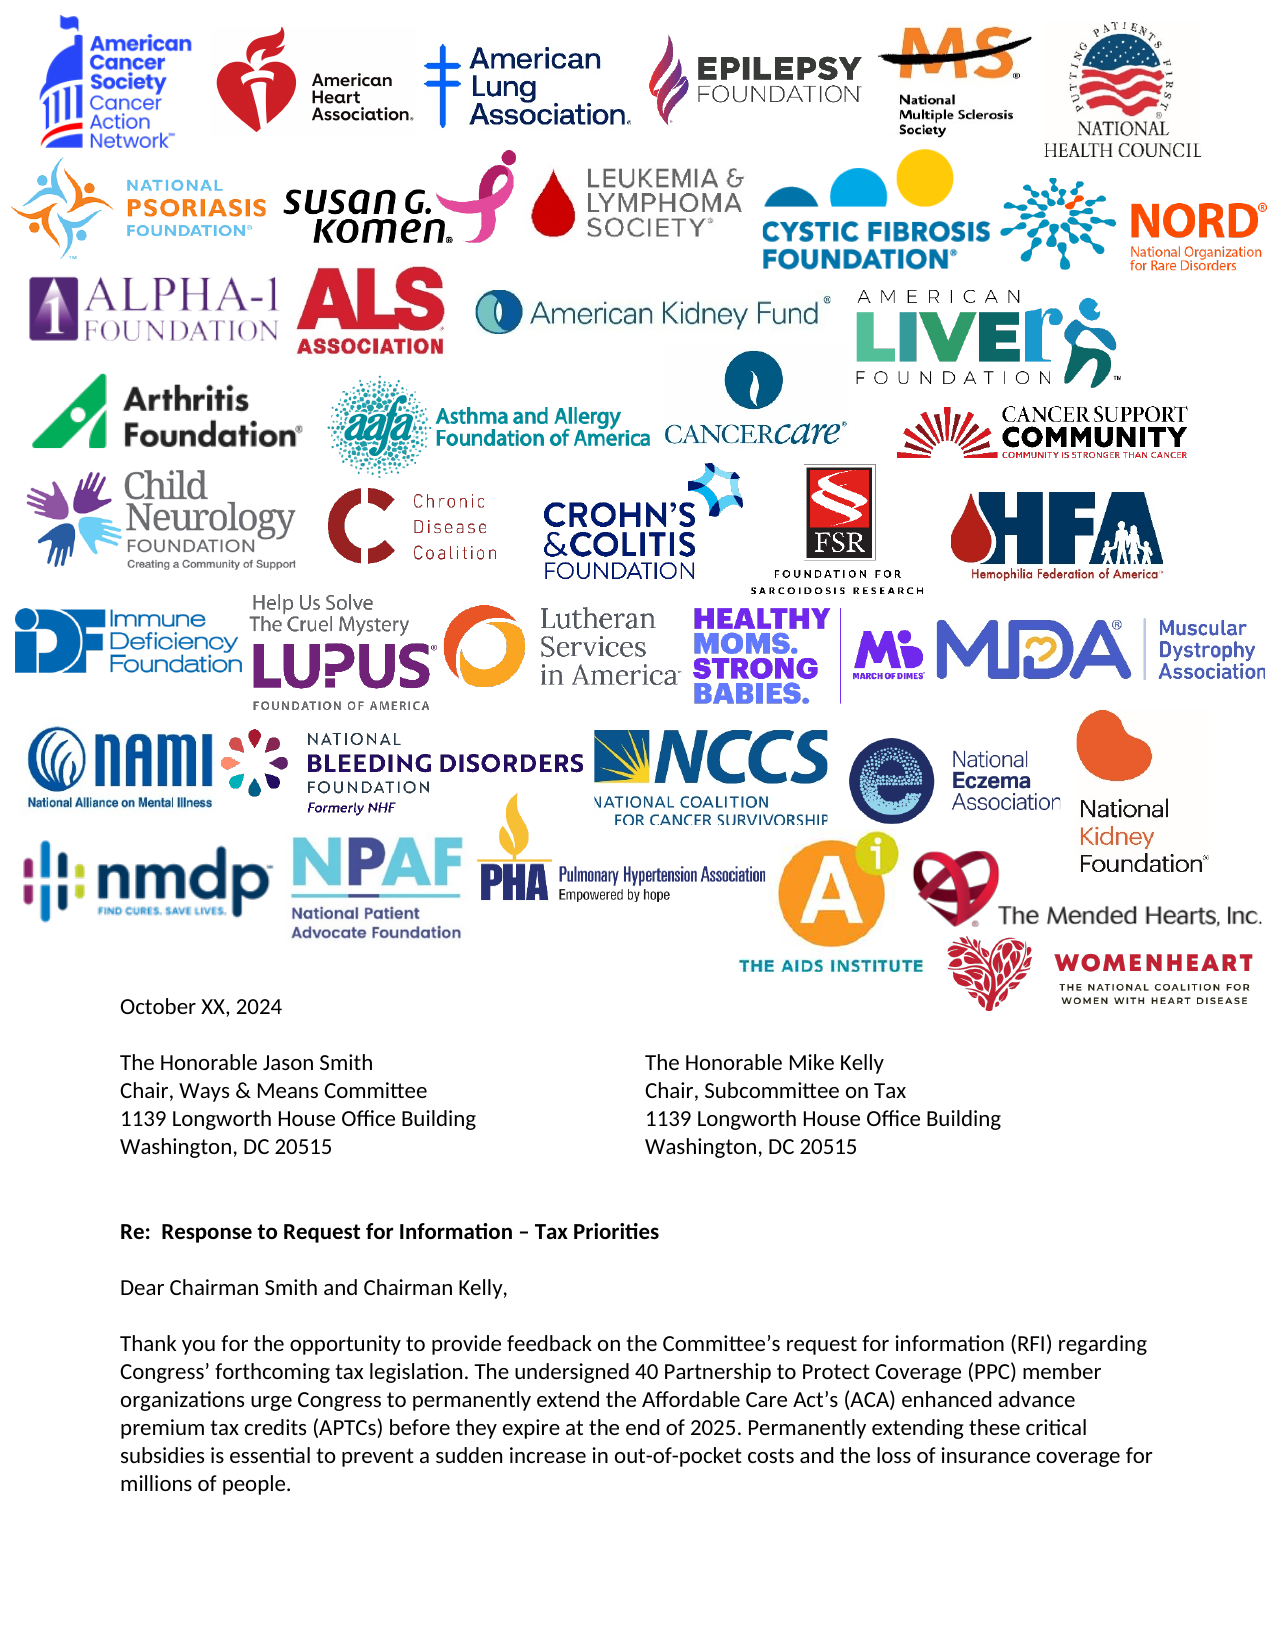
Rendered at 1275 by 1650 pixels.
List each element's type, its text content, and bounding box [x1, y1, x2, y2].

picture [20, 594, 1266, 972]
text October XX, 2024 [120, 992, 1155, 1020]
text The Honorable Jason Smith The Honorable Mike Kelly [120, 1048, 1155, 1076]
text Dear Chairman Smith and Chairman Kelly, [120, 1273, 1155, 1301]
picture [4, 599, 246, 677]
picture [283, 150, 516, 243]
picture [475, 290, 831, 334]
picture [1000, 178, 1268, 274]
picture [849, 738, 1060, 824]
picture [662, 345, 849, 449]
picture [443, 404, 1265, 723]
picture [1044, 22, 1202, 157]
picture [26, 470, 296, 570]
picture [947, 936, 1253, 1011]
picture [873, 21, 1040, 141]
text Re: Response to Request for Information – Tax Priorities [120, 1217, 1155, 1245]
picture [24, 13, 207, 149]
picture [210, 27, 416, 138]
picture [419, 31, 752, 263]
picture [11, 157, 266, 259]
picture [23, 269, 288, 350]
picture [638, 29, 872, 134]
picture [309, 486, 517, 575]
picture [762, 149, 991, 270]
text Chair, Ways & Means Committee Chair, Subcommittee on Tax [120, 1076, 1155, 1104]
text Washington, DC 20515 Washington, DC 20515 [120, 1132, 1155, 1160]
picture [951, 492, 1164, 581]
picture [322, 374, 650, 590]
picture [31, 365, 304, 457]
text Thank you for the opportunity to provide feedback on the Committee’s request for information (RFI) regarding Congress’ forthcoming tax legislation. The undersigned 40 Partnership to Protect Coverage (PPC) member organizations urge Congress to permanently extend the Affordable Care Act’s (ACA) enhanced advance premium tax credits (APTCs) before they expire at the end of 2025. Permanently extending these critical subsidies is essential to prevent a sudden increase in out-of-pocket costs and the loss of insurance coverage for millions of people. [120, 1329, 1155, 1497]
picture [856, 290, 1121, 388]
text 1139 Longworth House Office Building 1139 Longworth House Office Building [120, 1104, 1155, 1132]
picture [289, 262, 451, 358]
